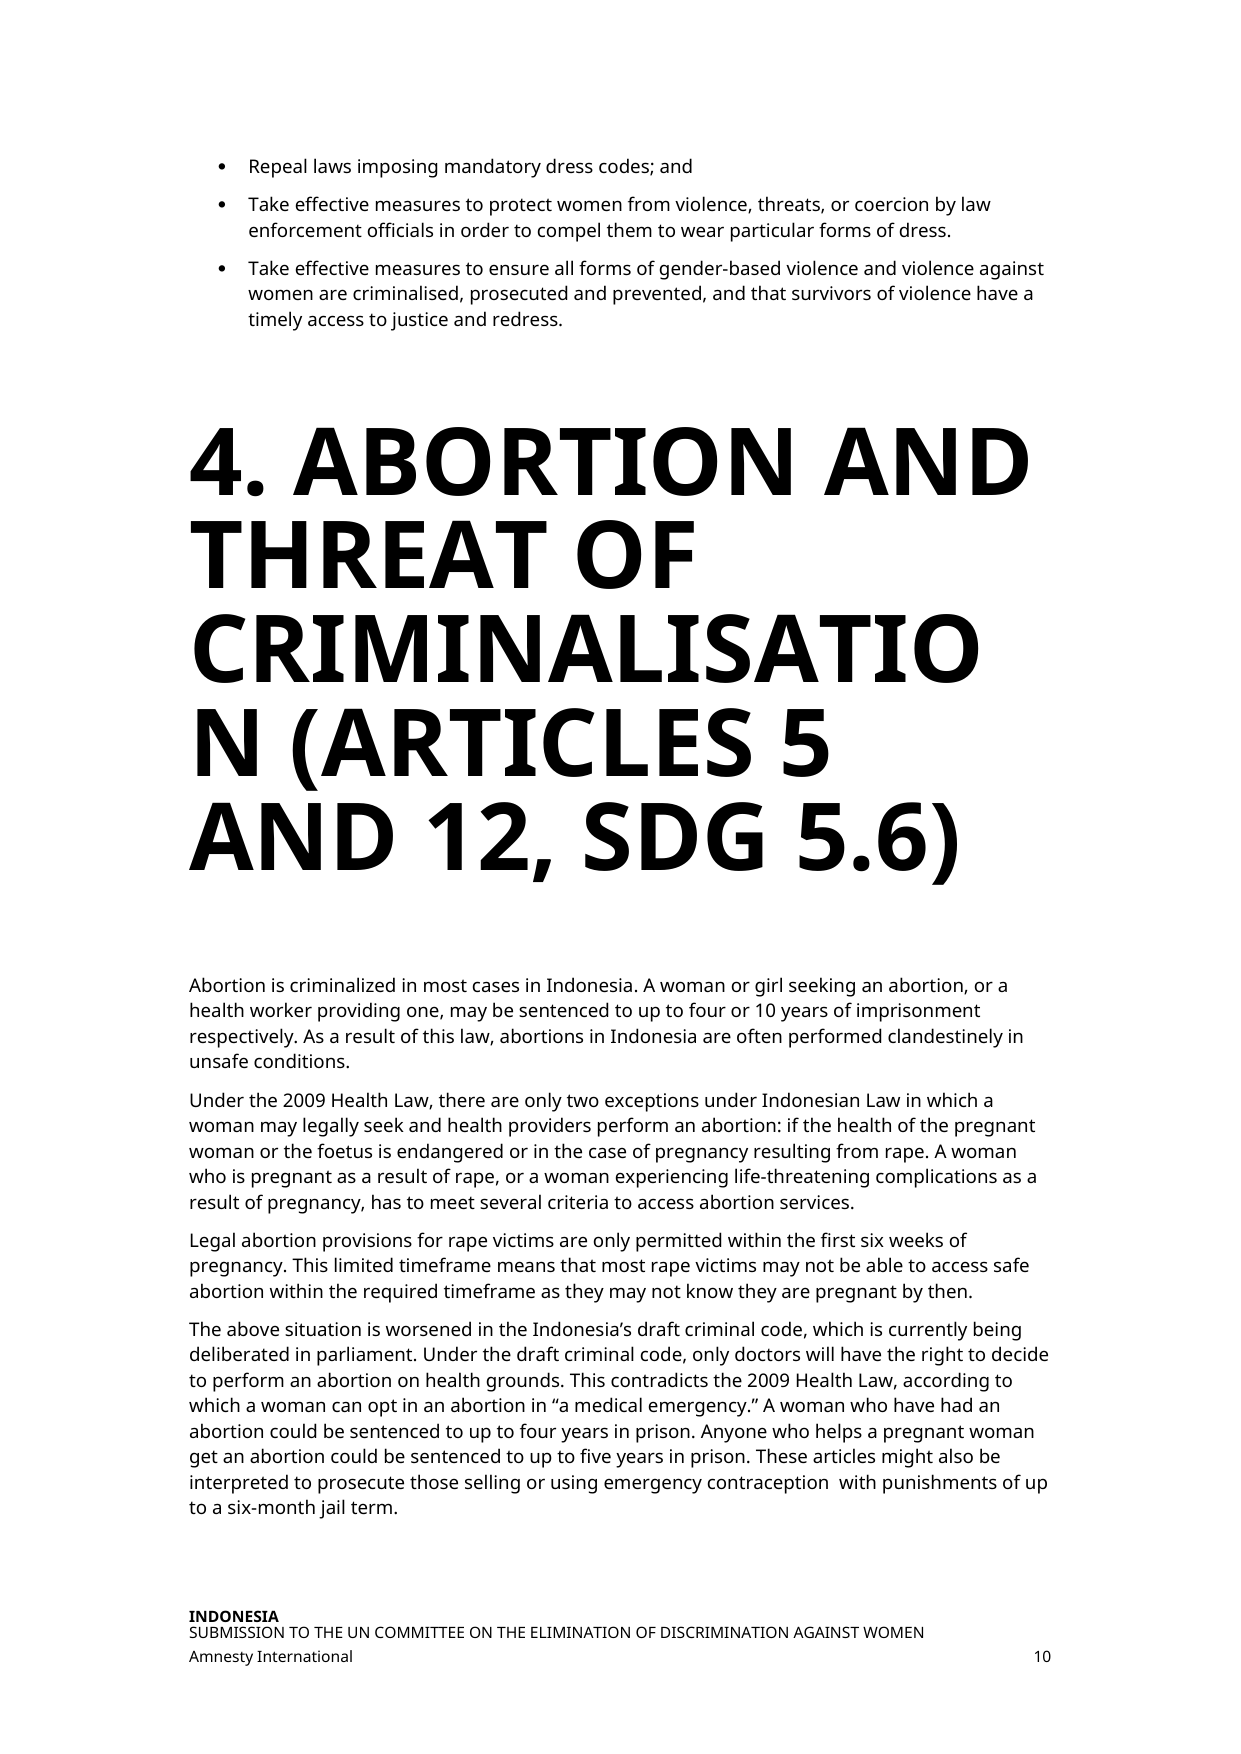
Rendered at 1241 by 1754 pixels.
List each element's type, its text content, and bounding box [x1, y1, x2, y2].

text Legal abortion provisions for rape victims are only permitted within the first six weeks of pregnancy. This limited timeframe means that most rape victims may not be able to access safe abortion within the required timeframe as they may not know they are pregnant by then. [189, 1227, 1051, 1303]
title ABORTION AND THREAT OF CRIMINALISATION (ARTICLES 5 AND 12, sdg 5.6) [189, 420, 1051, 889]
text Abortion is criminalized in most cases in Indonesia. A woman or girl seeking an abortion, or a health worker providing one, may be sentenced to up to four or 10 years of imprisonment respectively. As a result of this law, abortions in Indonesia are often performed clandestinely in unsafe conditions. [189, 972, 1051, 1074]
list Take effective measures to ensure all forms of gender-based violence and violence against women are criminalised, prosecuted and prevented, and that survivors of violence have a timely access to justice and redress. [218, 255, 1051, 332]
list Take effective measures to protect women from violence, threats, or coercion by law enforcement officials in order to compel them to wear particular forms of dress. [218, 192, 1051, 243]
list Repeal laws imposing mandatory dress codes; and [218, 153, 1051, 179]
text Under the 2009 Health Law, there are only two exceptions under Indonesian Law in which a woman may legally seek and health providers perform an abortion: if the health of the pregnant woman or the foetus is endangered or in the case of pregnancy resulting from rape. A woman who is pregnant as a result of rape, or a woman experiencing life-threatening complications as a result of pregnancy, has to meet several criteria to access abortion services. [189, 1087, 1051, 1214]
text The above situation is worsened in the Indonesia’s draft criminal code, which is currently being deliberated in parliament. Under the draft criminal code, only doctors will have the right to decide to perform an abortion on health grounds. This contradicts the 2009 Health Law, according to which a woman can opt in an abortion in “a medical emergency.” A woman who have had an abortion could be sentenced to up to four years in prison. Anyone who helps a pregnant woman get an abortion could be sentenced to up to five years in prison. These articles might also be interpreted to prosecute those selling or using emergency contraception with punishments of up to a six-month jail term. [189, 1316, 1051, 1520]
